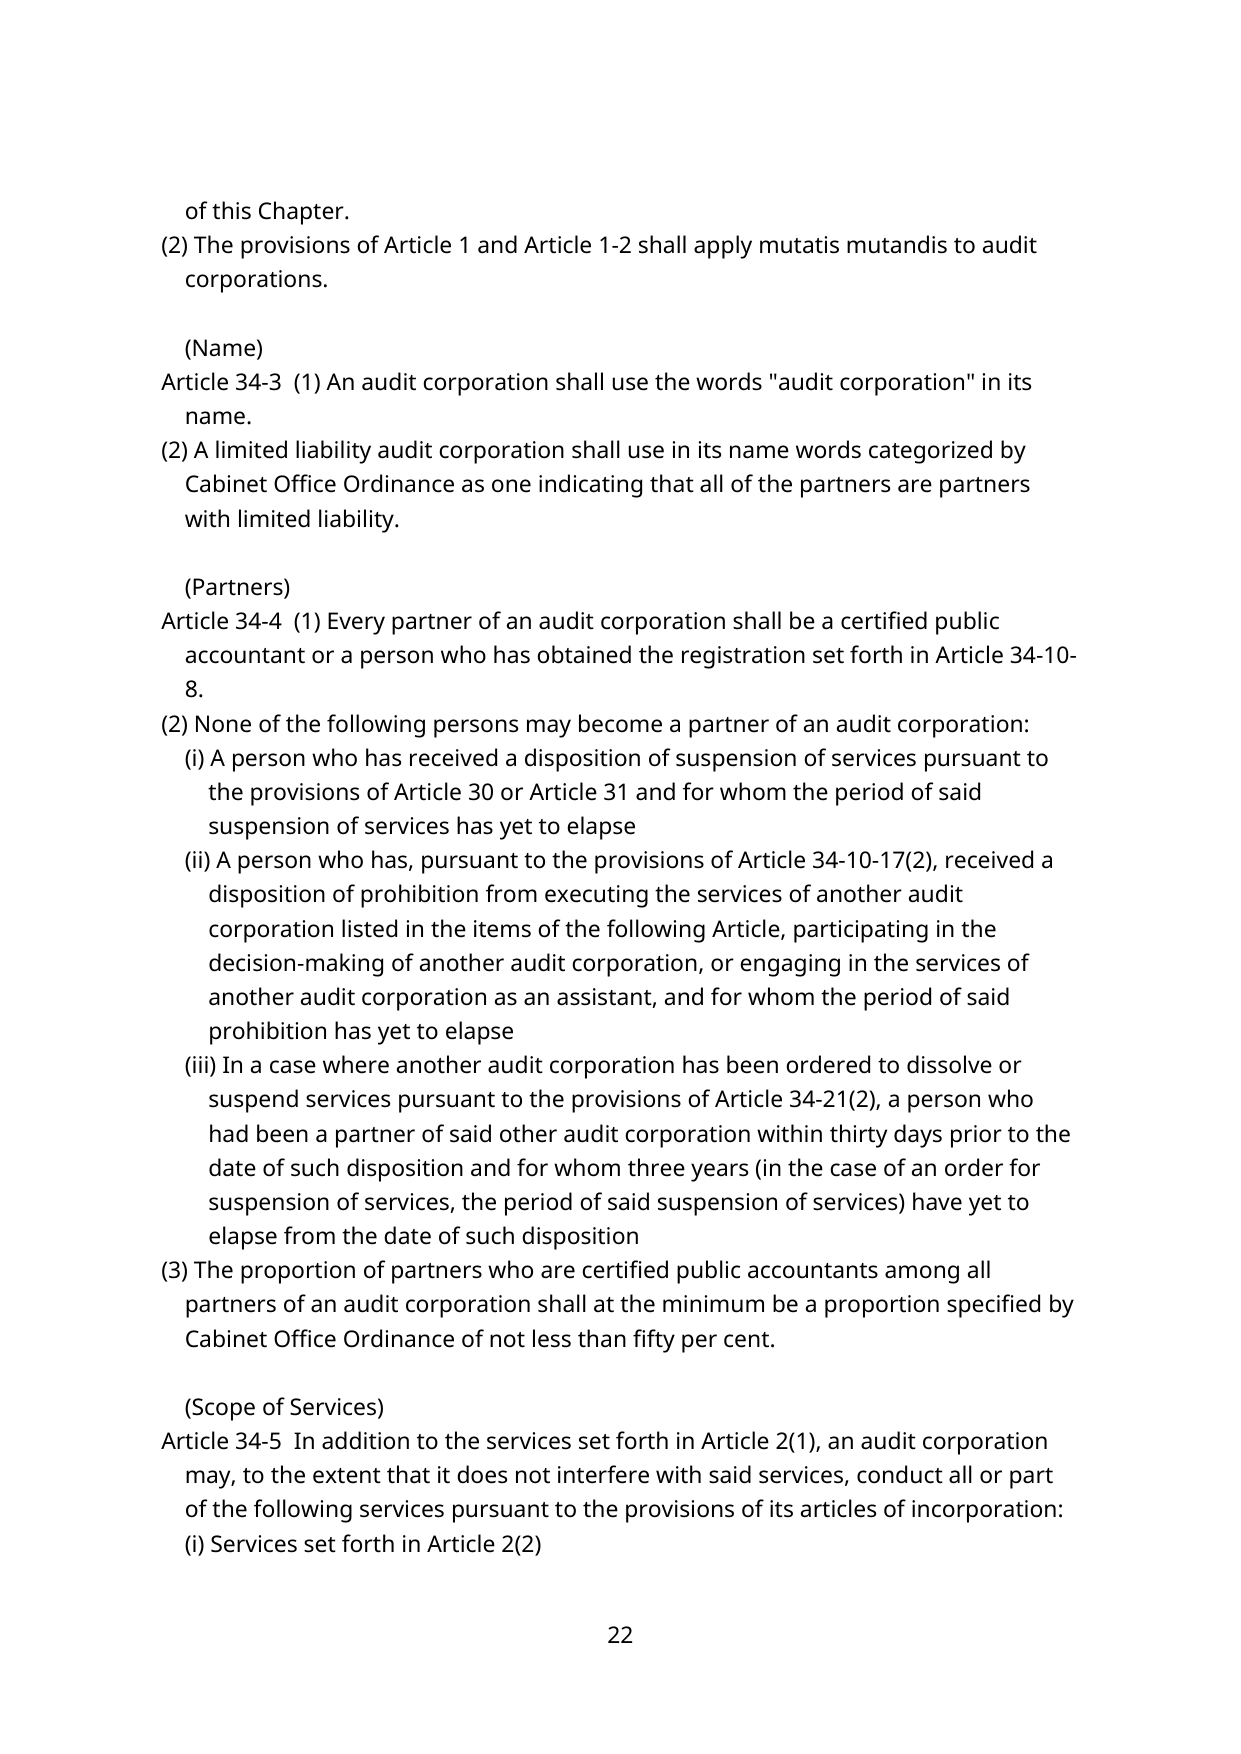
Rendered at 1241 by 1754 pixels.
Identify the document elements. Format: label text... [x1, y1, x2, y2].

text (ii) A person who has, pursuant to the provisions of Article 34-10-17(2), received a disposition of prohibition from executing the services of another audit corporation listed in the items of the following Article, participating in the decision-making of another audit corporation, or engaging in the services of another audit corporation as an assistant, and for whom the period of said prohibition has yet to elapse [184, 843, 1079, 1048]
text (2) None of the following persons may become a partner of an audit corporation: [161, 706, 1079, 740]
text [161, 194, 1079, 228]
text (i) A person who has received a disposition of suspension of services pursuant to the provisions of Article 30 or Article 31 and for whom the period of said suspension of services has yet to elapse [184, 740, 1079, 843]
text Article 34-4 (1) Every partner of an audit corporation shall be a certified public accountant or a person who has obtained the registration set forth in Article 34-10-8. [161, 604, 1079, 706]
text (i) Services set forth in Article 2(2) [184, 1526, 1079, 1560]
text (Scope of Services) [184, 1389, 1079, 1424]
text (iii) In a case where another audit corporation has been ordered to dissolve or suspend services pursuant to the provisions of Article 34-21(2), a person who had been a partner of said other audit corporation within thirty days prior to the date of such disposition and for whom three years (in the case of an order for suspension of services, the period of said suspension of services) have yet to elapse from the date of such disposition [184, 1048, 1079, 1253]
text Article 34-3 (1) An audit corporation shall use the words "audit corporation" in its name. [161, 364, 1079, 433]
text (Name) [184, 330, 1079, 364]
text (2) A limited liability audit corporation shall use in its name words categorized by Cabinet Office Ordinance as one indicating that all of the partners are partners with limited liability. [161, 433, 1079, 535]
text Article 34-5 In addition to the services set forth in Article 2(1), an audit corporation may, to the extent that it does not interfere with said services, conduct all or part of the following services pursuant to the provisions of its articles of incorporation: [161, 1424, 1079, 1526]
text (Partners) [184, 569, 1079, 604]
text (3) The proportion of partners who are certified public accountants among all partners of an audit corporation shall at the minimum be a proportion specified by Cabinet Office Ordinance of not less than fifty per cent. [161, 1253, 1079, 1355]
text (2) The provisions of Article 1 and Article 1-2 shall apply mutatis mutandis to audit corporations. [161, 228, 1079, 296]
